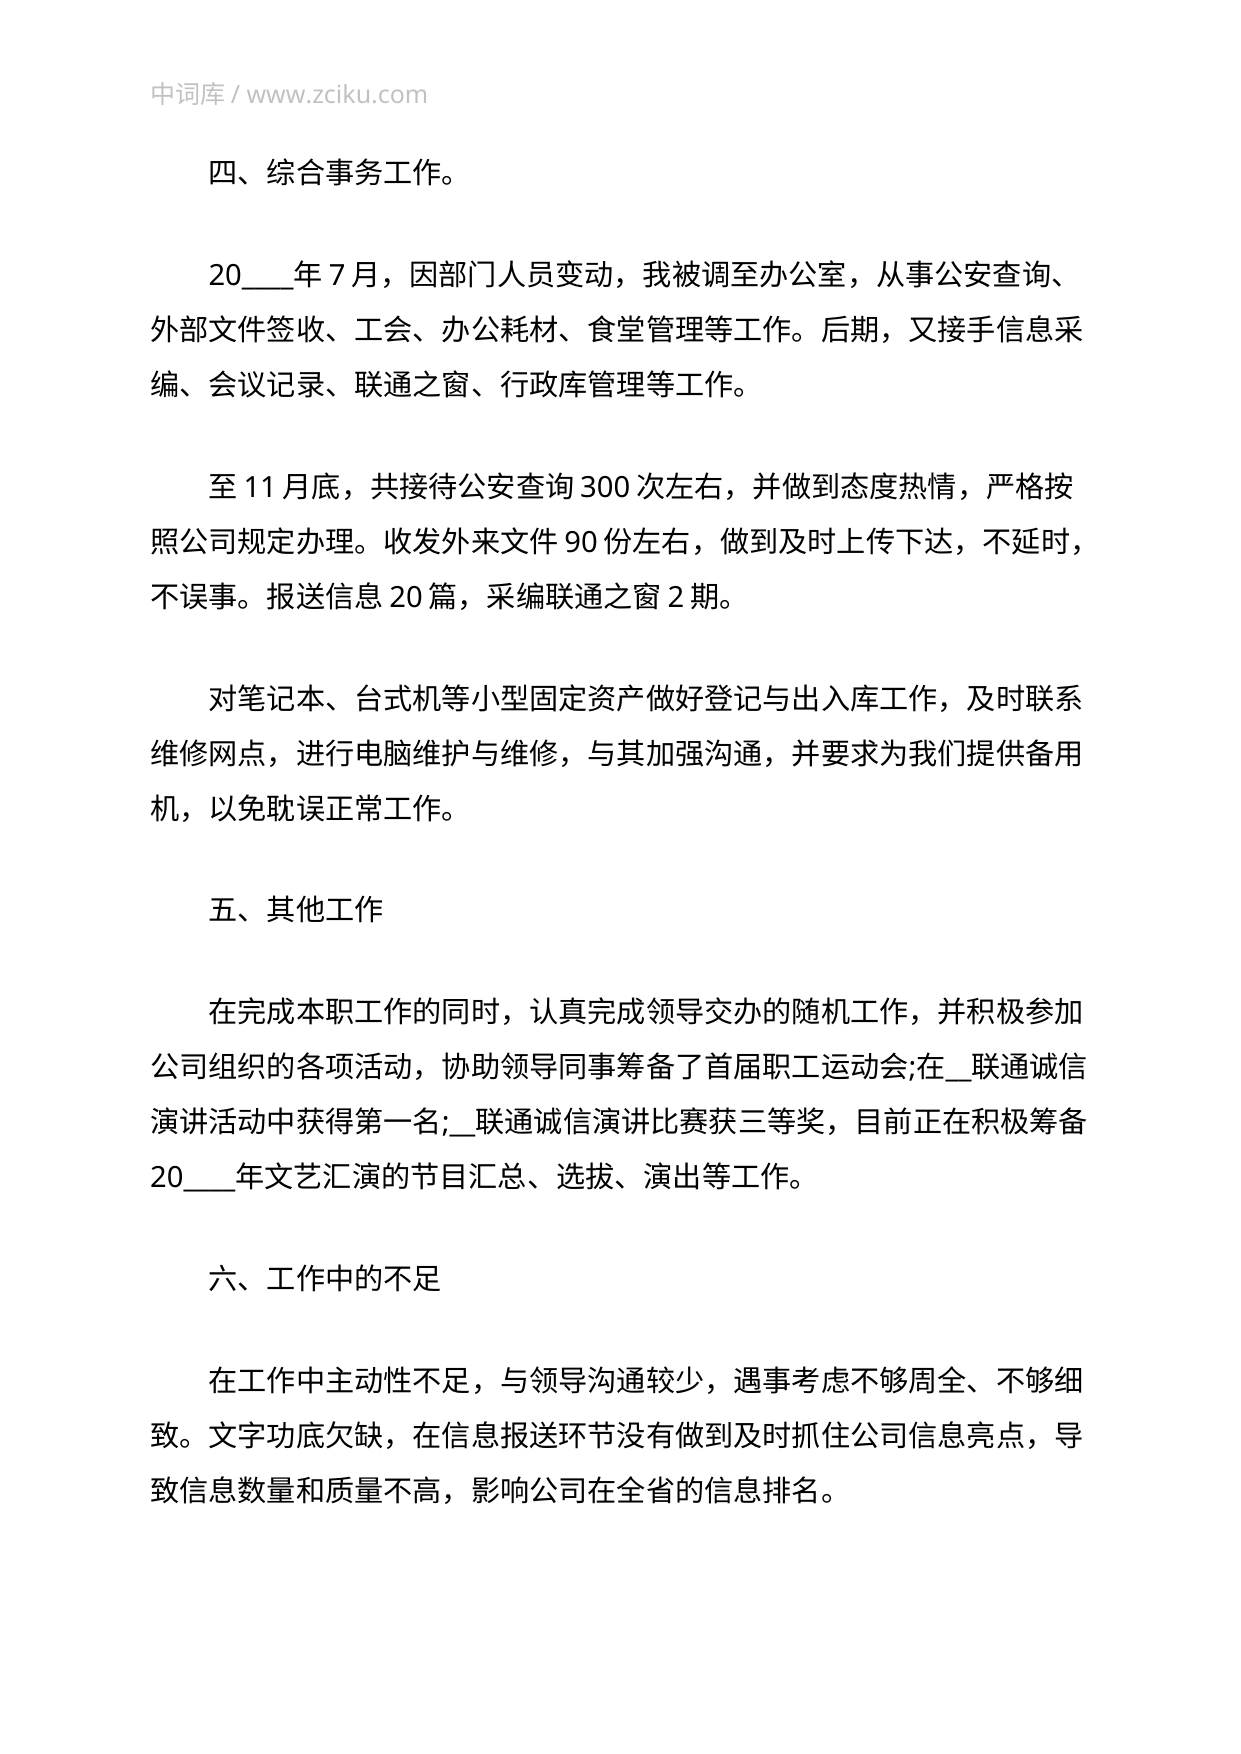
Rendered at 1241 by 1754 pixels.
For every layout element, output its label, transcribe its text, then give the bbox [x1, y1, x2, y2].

text 六、工作中的不足 [150, 1256, 1090, 1298]
text 四、综合事务工作。 [150, 150, 1090, 192]
text 至11月底，共接待公安查询300次左右，并做到态度热情，严格按照公司规定办理。收发外来文件90份左右，做到及时上传下达，不延时，不误事。报送信息20篇，采编联通之窗2期。 [150, 463, 1090, 616]
text 五、其他工作 [150, 887, 1090, 929]
text 在完成本职工作的同时，认真完成领导交办的随机工作，并积极参加公司组织的各项活动，协助领导同事筹备了首届职工运动会;在__联通诚信演讲活动中获得第一名;__联通诚信演讲比赛获三等奖，目前正在积极筹备20____年文艺汇演的节目汇总、选拔、演出等工作。 [150, 989, 1090, 1196]
text 20____年7月，因部门人员变动，我被调至办公室，从事公安查询、外部文件签收、工会、办公耗材、食堂管理等工作。后期，又接手信息采编、会议记录、联通之窗、行政库管理等工作。 [150, 252, 1090, 404]
text 在工作中主动性不足，与领导沟通较少，遇事考虑不够周全、不够细致。文字功底欠缺，在信息报送环节没有做到及时抓住公司信息亮点，导致信息数量和质量不高，影响公司在全省的信息排名。 [150, 1357, 1090, 1509]
text 对笔记本、台式机等小型固定资产做好登记与出入库工作，及时联系维修网点，进行电脑维护与维修，与其加强沟通，并要求为我们提供备用机，以免耽误正常工作。 [150, 675, 1090, 827]
